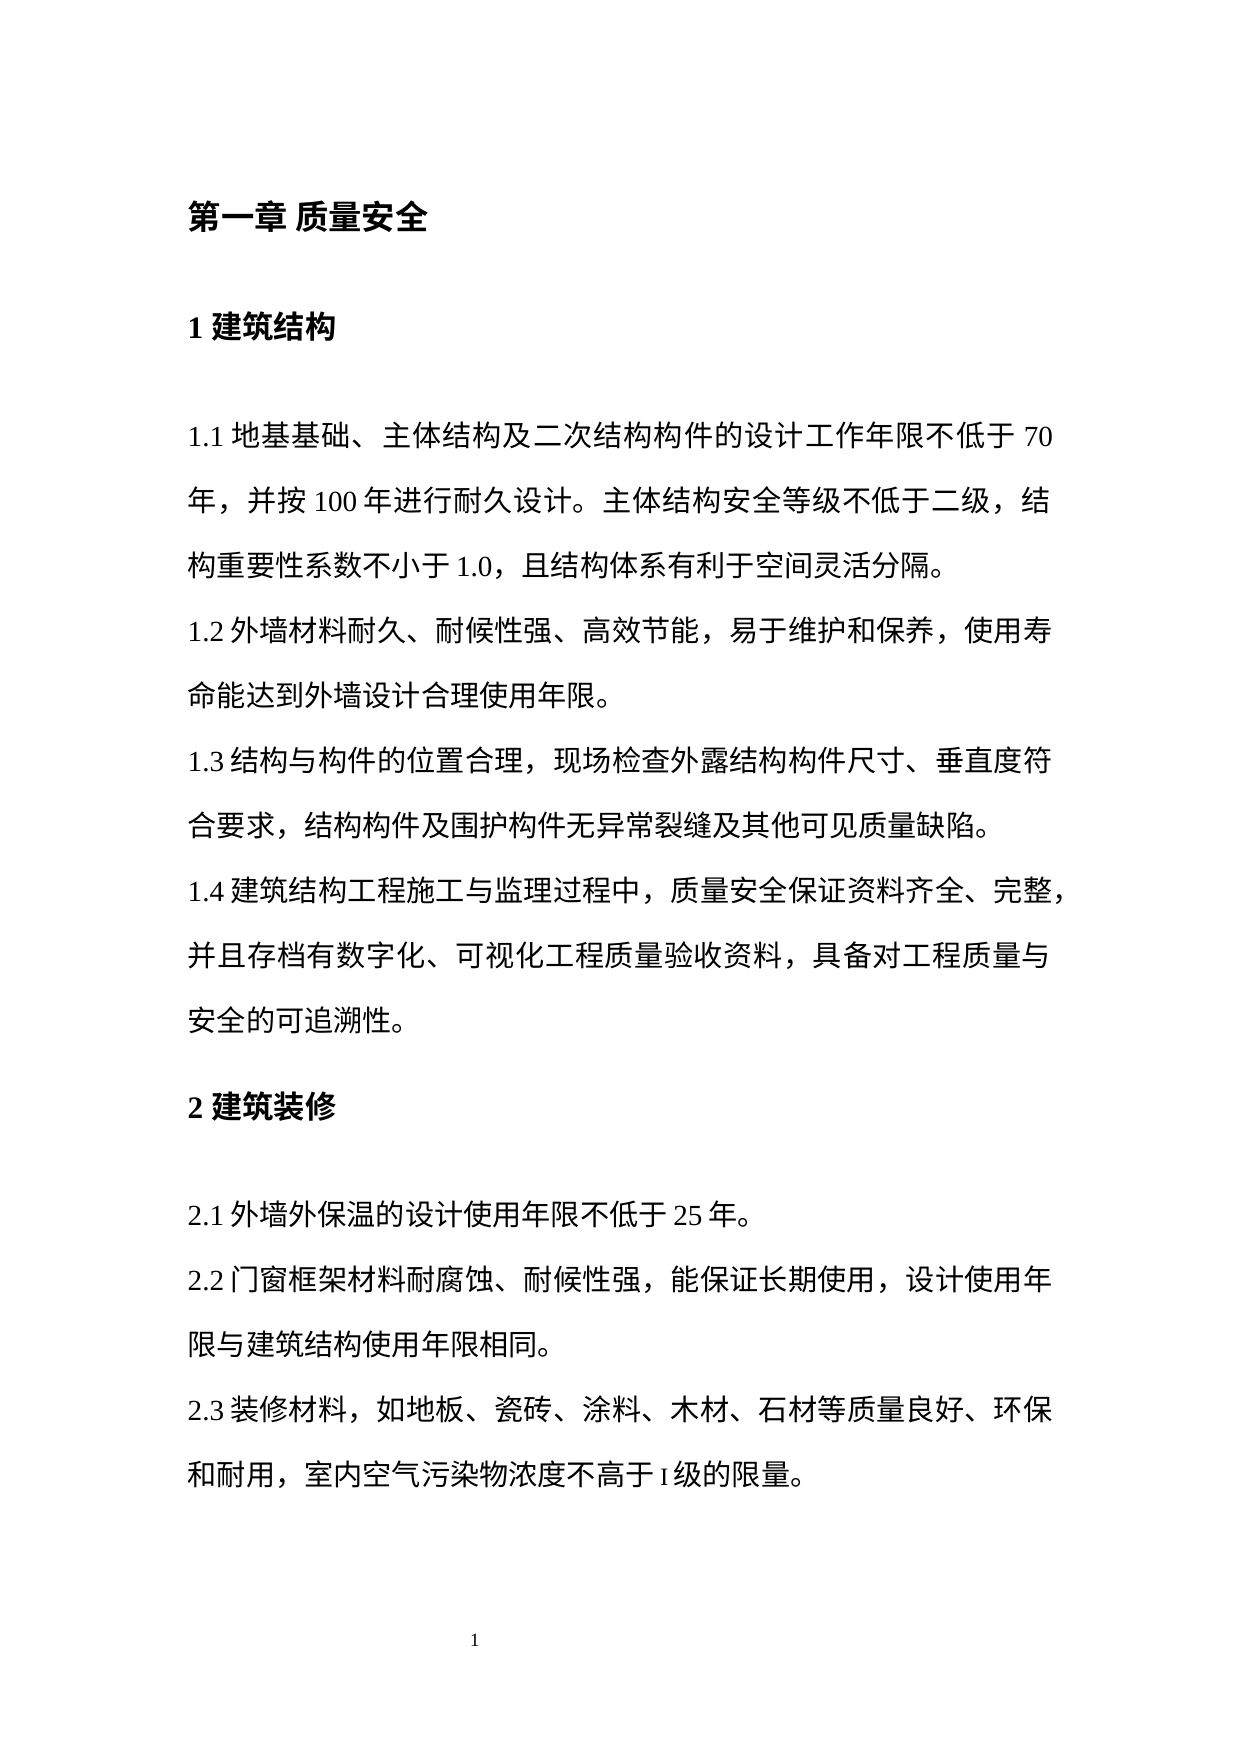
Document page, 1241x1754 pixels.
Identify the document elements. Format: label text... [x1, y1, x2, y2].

subtitle 1 建筑结构 [187, 293, 1053, 358]
text 1.4建筑结构工程施工与监理过程中，质量安全保证资料齐全、完整，并且存档有数字化、可视化工程质量验收资料，具备对工程质量与安全的可追溯性。 [187, 856, 1053, 1051]
text 1.1地基基础、主体结构及二次结构构件的设计工作年限不低于70年，并按100年进行耐久设计。主体结构安全等级不低于二级，结构重要性系数不小于1.0，且结构体系有利于空间灵活分隔。 [187, 401, 1053, 596]
text 2.1外墙外保温的设计使用年限不低于25年。 [187, 1180, 1053, 1245]
subtitle 2 建筑装修 [187, 1072, 1053, 1137]
text 2.3装修材料，如地板、瓷砖、涂料、木材、石材等质量良好、环保和耐用，室内空气污染物浓度不高于I级的限量。 [187, 1375, 1053, 1505]
text 1.2外墙材料耐久、耐候性强、高效节能，易于维护和保养，使用寿命能达到外墙设计合理使用年限。 [187, 596, 1053, 726]
subtitle 第一章 质量安全 [187, 183, 1053, 248]
text 2.2门窗框架材料耐腐蚀、耐候性强，能保证长期使用，设计使用年限与建筑结构使用年限相同。 [187, 1245, 1053, 1375]
text 1.3结构与构件的位置合理，现场检查外露结构构件尺寸、垂直度符合要求，结构构件及围护构件无异常裂缝及其他可见质量缺陷。 [187, 726, 1053, 856]
